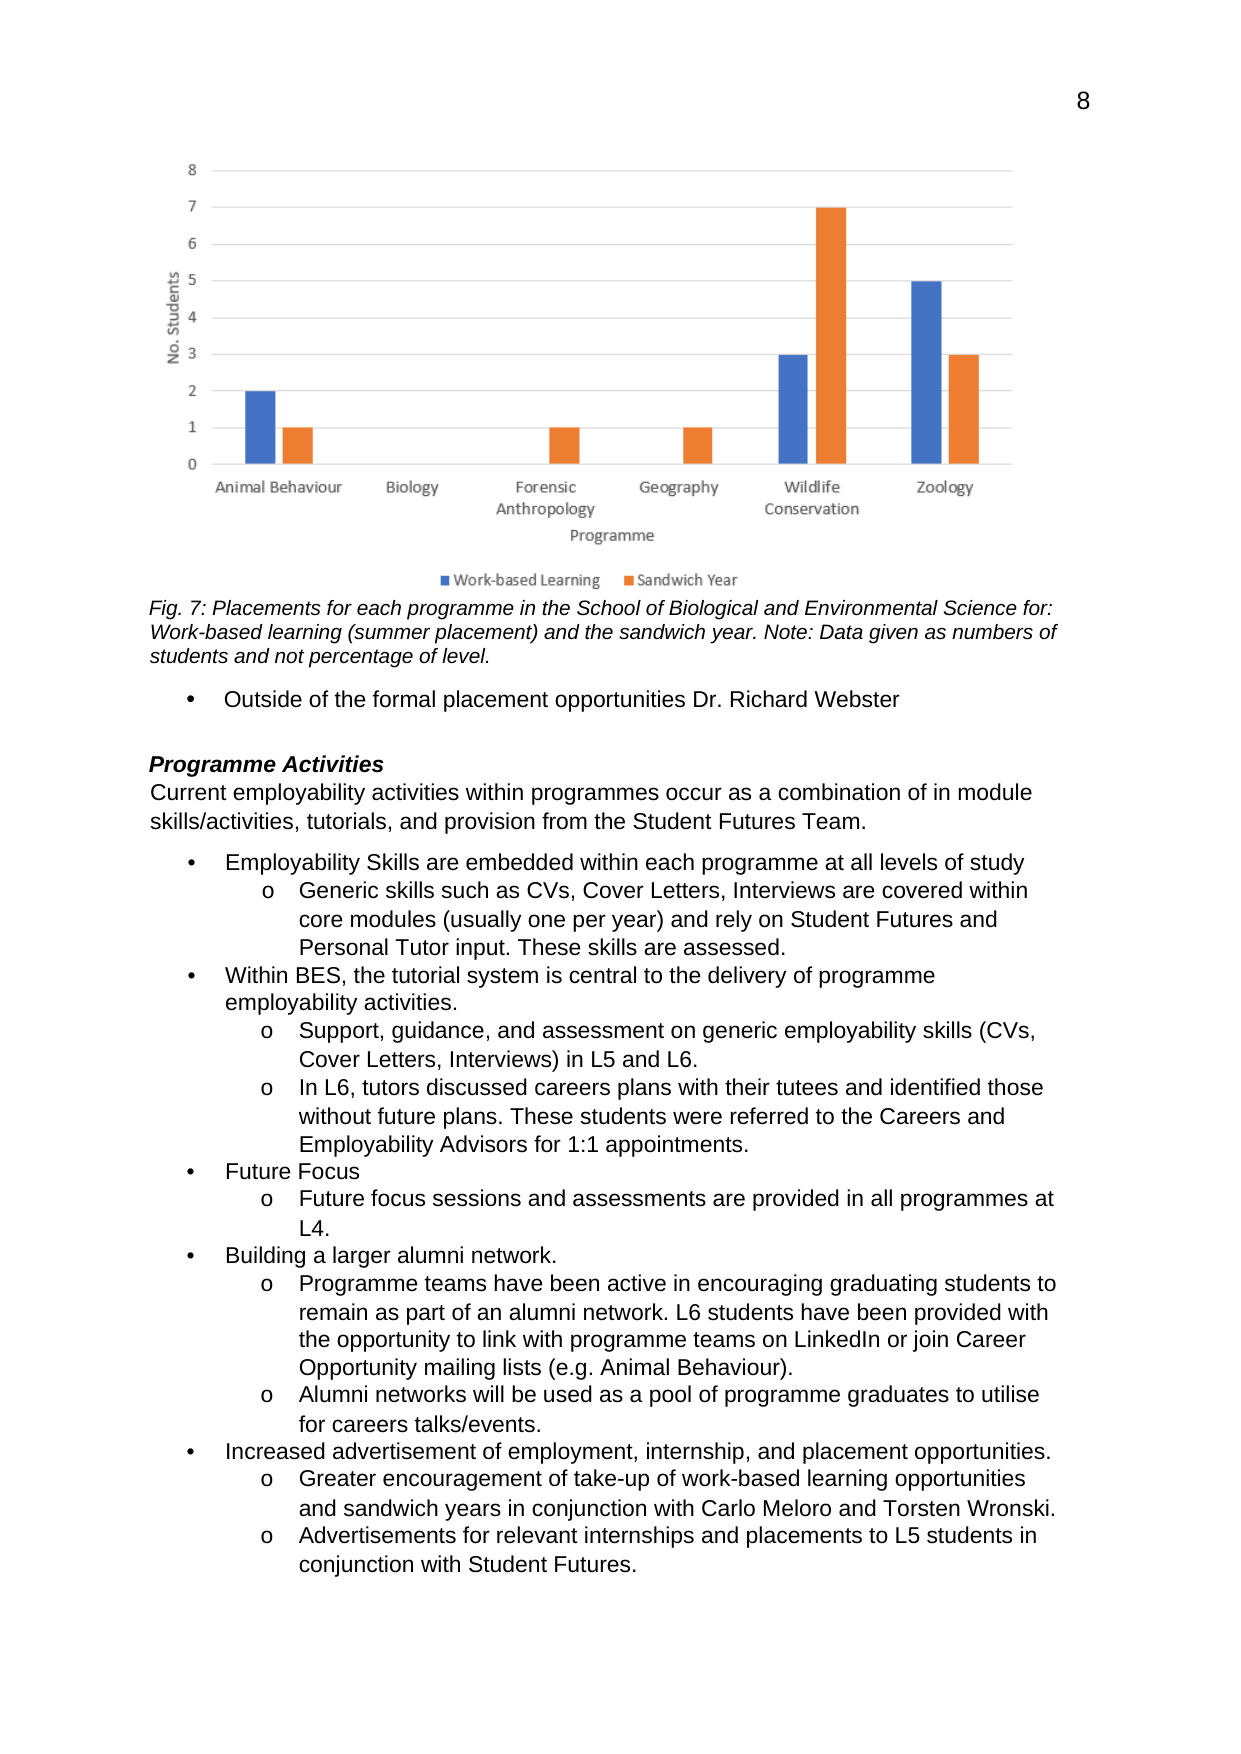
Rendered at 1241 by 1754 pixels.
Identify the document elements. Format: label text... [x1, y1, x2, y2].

list Employability Skills are embedded within each programme at all levels of study [187, 849, 1069, 876]
subtitle Programme Activities [148, 751, 1090, 777]
text Fig. 7: Placements for each programme in the School of Biological and Environmental Science for: Work-based learning (summer placement) and the sandwich year. Note: Data given as numbers of students and not percentage of level. [148, 596, 1077, 668]
picture [150, 156, 1014, 594]
list Within BES, the tutorial system is central to the delivery of programme employability activities. [187, 962, 1069, 1016]
list Generic skills such as CVs, Cover Letters, Interviews are covered within core modules (usually one per year) and rely on Student Futures and Personal Tutor input. These skills are assessed. [261, 877, 1069, 960]
list Increased advertisement of employment, internship, and placement opportunities. [186, 1438, 1069, 1464]
list Alumni networks will be used as a pool of programme graduates to utilise for careers talks/events. [260, 1381, 1069, 1437]
list Future focus sessions and assessments are provided in all programmes at L4. [260, 1185, 1069, 1241]
list Outside of the formal placement opportunities Dr. Richard Webster [186, 684, 1063, 712]
list Greater encouragement of take-up of work-based learning opportunities and sandwich years in conjunction with Carlo Meloro and Torsten Wronski. [260, 1465, 1069, 1521]
list Future Focus [186, 1158, 1069, 1184]
list Building a larger alumni network. [186, 1242, 1069, 1268]
list Support, guidance, and assessment on generic employability skills (CVs, Cover Letters, Interviews) in L5 and L6. [260, 1017, 1069, 1073]
text Current employability activities within programmes occur as a combination of in module skills/activities, tutorials, and provision from the Student Futures Team. [150, 779, 1069, 834]
list In L6, tutors discussed careers plans with their tutees and identified those without future plans. These students were referred to the Careers and Employability Advisors for 1:1 appointments. [260, 1074, 1069, 1157]
list Advertisements for relevant internships and placements to L5 students in conjunction with Student Futures. [260, 1522, 1069, 1578]
list Programme teams have been active in encouraging graduating students to remain as part of an alumni network. L6 students have been provided with the opportunity to link with programme teams on LinkedIn or join Career Opportunity mailing lists (e.g. Animal Behaviour). [260, 1269, 1069, 1380]
